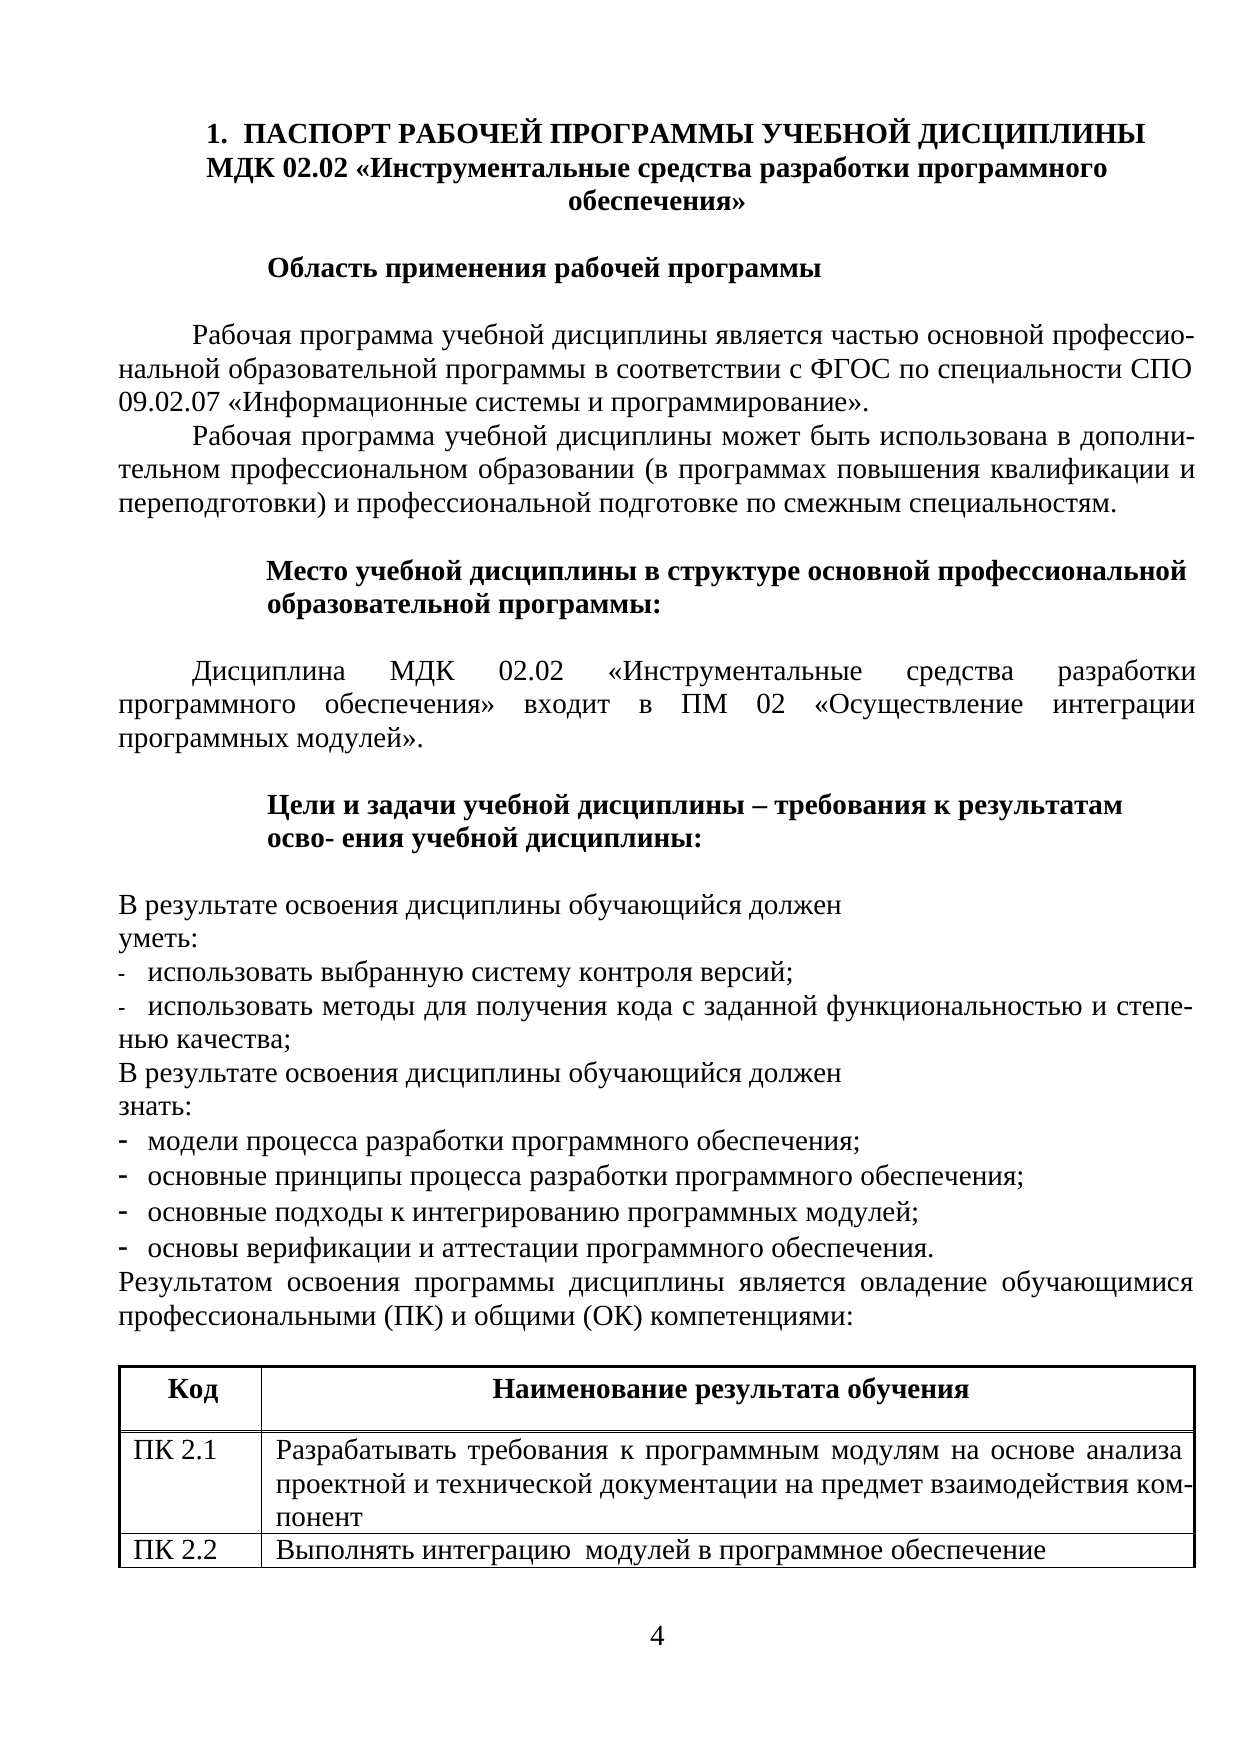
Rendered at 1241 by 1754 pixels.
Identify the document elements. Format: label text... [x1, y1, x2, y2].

subtitle Область применения рабочей программы [192, 250, 1209, 284]
text 09.02.07 «Информационные системы и программирование». [118, 384, 1209, 418]
table_cell Разрабатывать требования к программным модулям на основе анализа проектной и технической документации на предмет взаимодействия ком- понент [262, 1433, 1193, 1533]
list использовать методы для получения кода с заданной функциональностью и степе- нью качества; [118, 988, 1196, 1055]
table_header Код [121, 1368, 261, 1430]
text В результате освоения дисциплины обучающийся должен знать: [118, 1055, 844, 1122]
subtitle ПАСПОРТ РАБОЧЕЙ ПРОГРАММЫ УЧЕБНОЙ ДИСЦИПЛИНЫ МДК 02.02 «Инструментальные средства разработки программного [206, 116, 1146, 183]
subtitle Место учебной дисциплины в структуре основной профессиональной образовательной программы: [192, 553, 1188, 620]
list использовать выбранную систему контроля версий; [118, 954, 1209, 988]
list основные принципы процесса разработки программного обеспечения; [118, 1157, 1209, 1193]
text В результате освоения дисциплины обучающийся должен уметь: [118, 887, 844, 954]
text обеспечения» [568, 183, 1209, 217]
subtitle Цели и задачи учебной дисциплины – требования к результатам осво- ения учебной дисциплины: [192, 787, 1196, 854]
list модели процесса разработки программного обеспечения; [118, 1122, 1209, 1157]
table_cell Выполнять интеграцию модулей в программное обеспечение [262, 1534, 1193, 1567]
text Рабочая программа учебной дисциплины является частью основной профессио- нальной образовательной программы в соответствии с ФГОС по специальности СПО [118, 317, 1196, 384]
list основы верификации и аттестации программного обеспечения. [118, 1229, 1209, 1264]
list основные подходы к интегрированию программных модулей; [118, 1193, 1209, 1229]
table_cell ПК 2.2 [121, 1534, 261, 1567]
text Результатом освоения программы дисциплины является овладение обучающимися профессиональными (ПК) и общими (ОК) компетенциями: [118, 1264, 1209, 1331]
table_cell ПК 2.1 [121, 1433, 261, 1533]
text Дисциплина МДК 02.02 «Инструментальные средства разработки программного обеспечения» входит в ПМ 02 «Осуществление интеграции программных модулей». [118, 653, 1196, 753]
text Рабочая программа учебной дисциплины может быть использована в дополни- тельном профессиональном образовании (в программах повышения квалификации и переподготовки) и профессиональной подготовке по смежным специальностям. [118, 418, 1196, 518]
table_header Наименование результата обучения [262, 1368, 1193, 1430]
